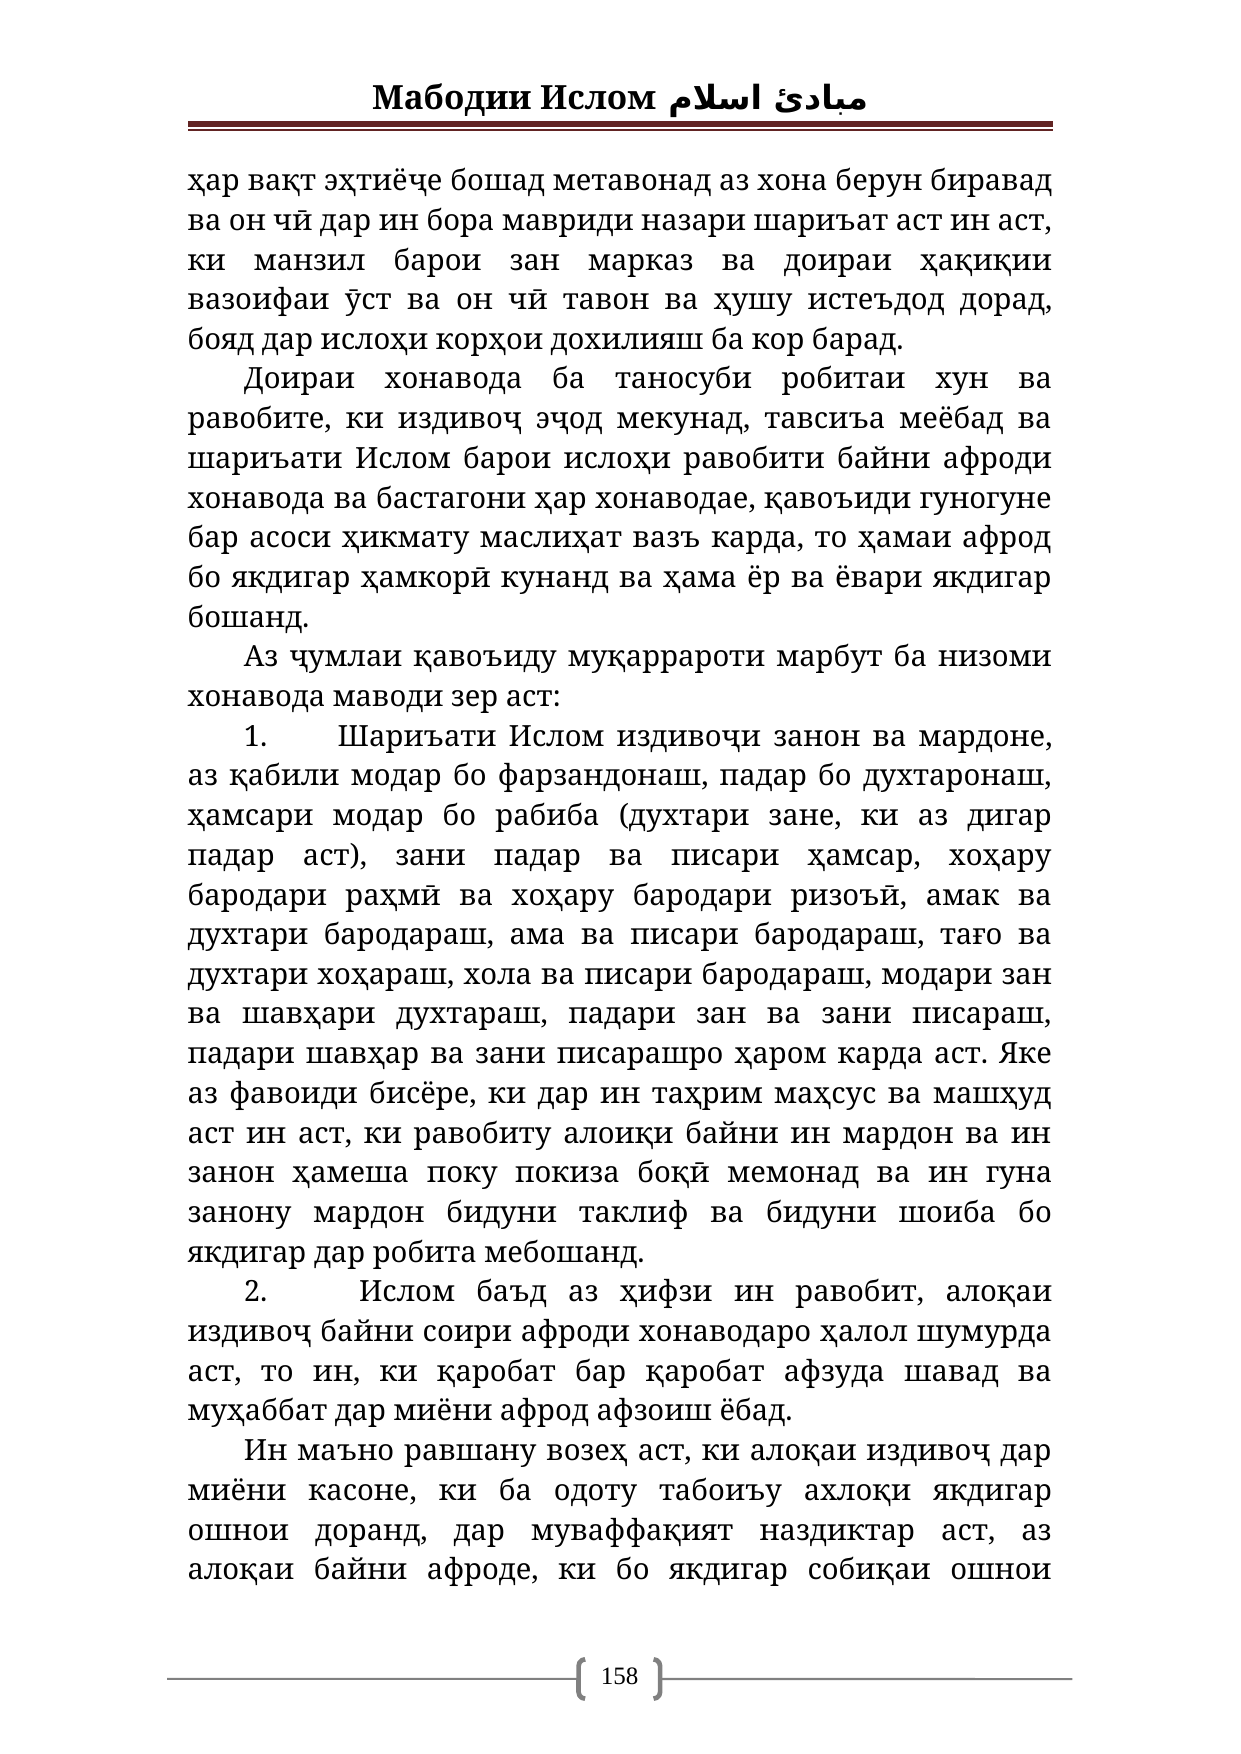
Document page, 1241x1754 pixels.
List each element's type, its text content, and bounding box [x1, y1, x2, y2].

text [187, 159, 1053, 358]
text Доираи хонавода ба таносуби робитаи хун ва равобите, ки издивоҷ эҷод мекунад, тавсиъа меёбад ва шариъати Ислом барои ислоҳи равобити байни афроди хонавода ва бастагони ҳар хонаводае, қавоъиди гуногуне бар асоси ҳикмату маслиҳат вазъ карда, то ҳамаи афрод бо якдигар ҳамкорӣ кунанд ва ҳама ёр ва ёвари якдигар бошанд. [187, 358, 1053, 636]
list Шариъати Ислом издивоҷи занон ва мардоне, аз қабили модар бо фарзандонаш, падар бо духтаронаш, ҳамсари модар бо рабиба (духтари зане, ки аз дигар падар аст), зани падар ва писари ҳамсар, хоҳару бародари раҳмӣ ва хоҳару бародари ризоъӣ, амак ва духтари бародараш, ама ва писари бародараш, тағо ва духтари хоҳараш, хола ва писари бародараш, модари зан ва шавҳари духтараш, падари зан ва зани писараш, падари шавҳар ва зани писарашро ҳаром карда аст. Яке аз фавоиди бисёре, ки дар ин таҳрим маҳсус ва машҳуд аст ин аст, ки равобиту алоиқи байни ин мардон ва ин занон ҳамеша поку покиза боқӣ мемонад ва ин гуна занону мардон бидуни таклиф ва бидуни шоиба бо якдигар дар робита мебошанд. [187, 715, 1053, 1271]
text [187, 1429, 1053, 1588]
list Ислом баъд аз ҳифзи ин равобит, алоқаи издивоҷ байни соири афроди хонаводаро ҳалол шумурда аст, то ин, ки қаробат бар қаробат афзуда шавад ва муҳаббат дар миёни афрод афзоиш ёбад. [187, 1271, 1053, 1429]
text Аз ҷумлаи қавоъиду муқаррароти марбут ба низоми хонавода маводи зер аст: [187, 636, 1053, 715]
